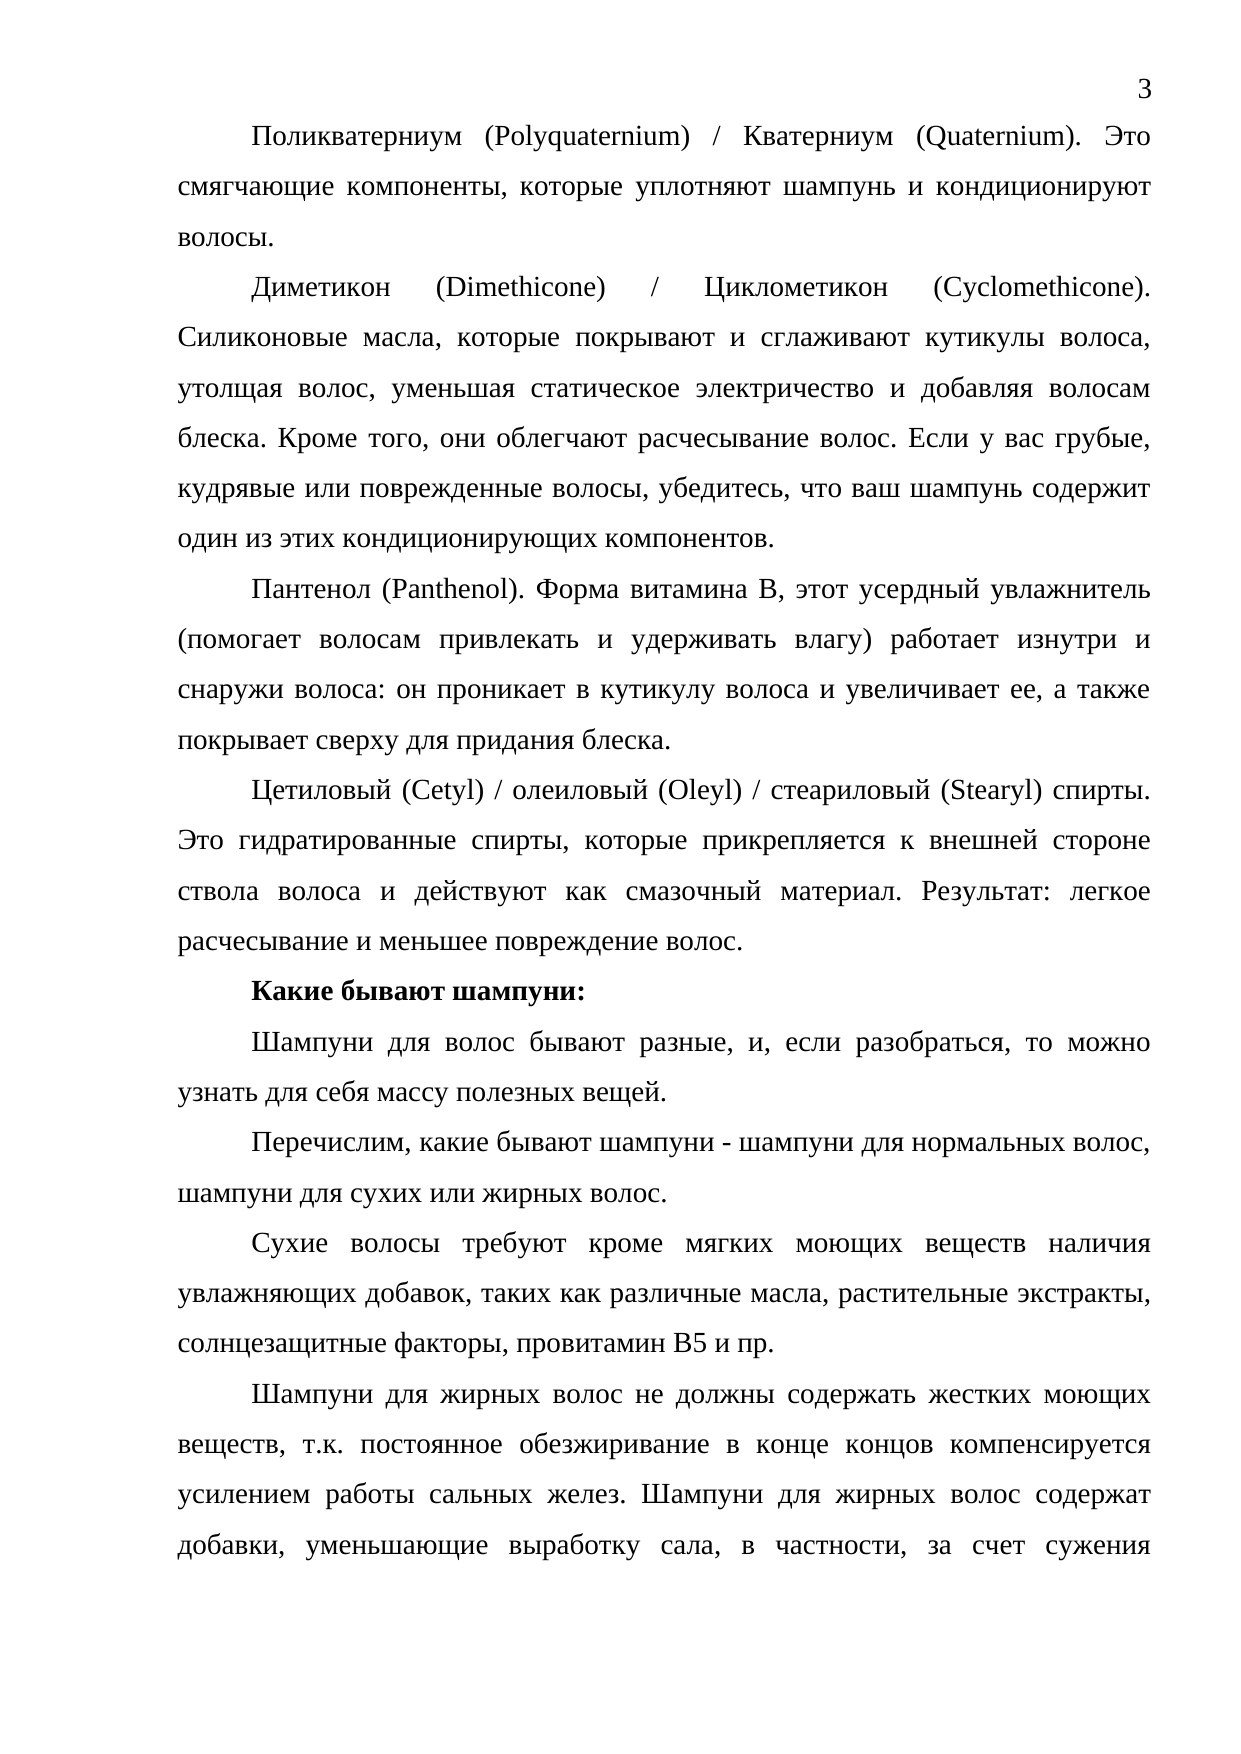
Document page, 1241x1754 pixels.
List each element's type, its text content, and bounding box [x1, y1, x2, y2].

text Поликватерниум (Polyquaternium) / Кватерниум (Quaternium). Это смягчающие компоненты, которые уплотняют шампунь и кондиционируют волосы. [177, 118, 1152, 252]
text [177, 1376, 1152, 1560]
text Сухие волосы требуют кроме мягких моющих веществ наличия увлажняющих добавок, таких как различные масла, растительные экстракты, солнцезащитные факторы, провитамин В5 и пр. [177, 1225, 1152, 1359]
text Какие бывают шампуни: [177, 973, 1152, 1007]
text Пантенол (Panthenol). Форма витамина В, этот усердный увлажнитель (помогает волосам привлекать и удерживать влагу) работает изнутри и снаружи волоса: он проникает в кутикулу волоса и увеличивает ее, а также покрывает сверху для придания блеска. [177, 571, 1152, 755]
text Цетиловый (Cetyl) / олеиловый (Oleyl) / стеариловый (Stearyl) спирты. Это гидратированные спирты, которые прикрепляется к внешней стороне ствола волоса и действуют как смазочный материал. Результат: легкое расчесывание и меньшее повреждение волос. [177, 772, 1152, 957]
text Шампуни для волос бывают разные, и, если разобраться, то можно узнать для себя массу полезных вещей. [177, 1024, 1152, 1108]
text Диметикон (Dimethicone) / Циклометикон (Cyclomethicone). Силиконовые масла, которые покрывают и сглаживают кутикулы волоса, утолщая волос, уменьшая статическое электричество и добавляя волосам блеска. Кроме того, они облегчают расчесывание волос. Если у вас грубые, кудрявые или поврежденные волосы, убедитесь, что ваш шампунь содержит один из этих кондиционирующих компонентов. [177, 269, 1152, 554]
text Перечислим, какие бывают шампуни - шампуни для нормальных волос, шампуни для сухих или жирных волос. [177, 1124, 1152, 1208]
